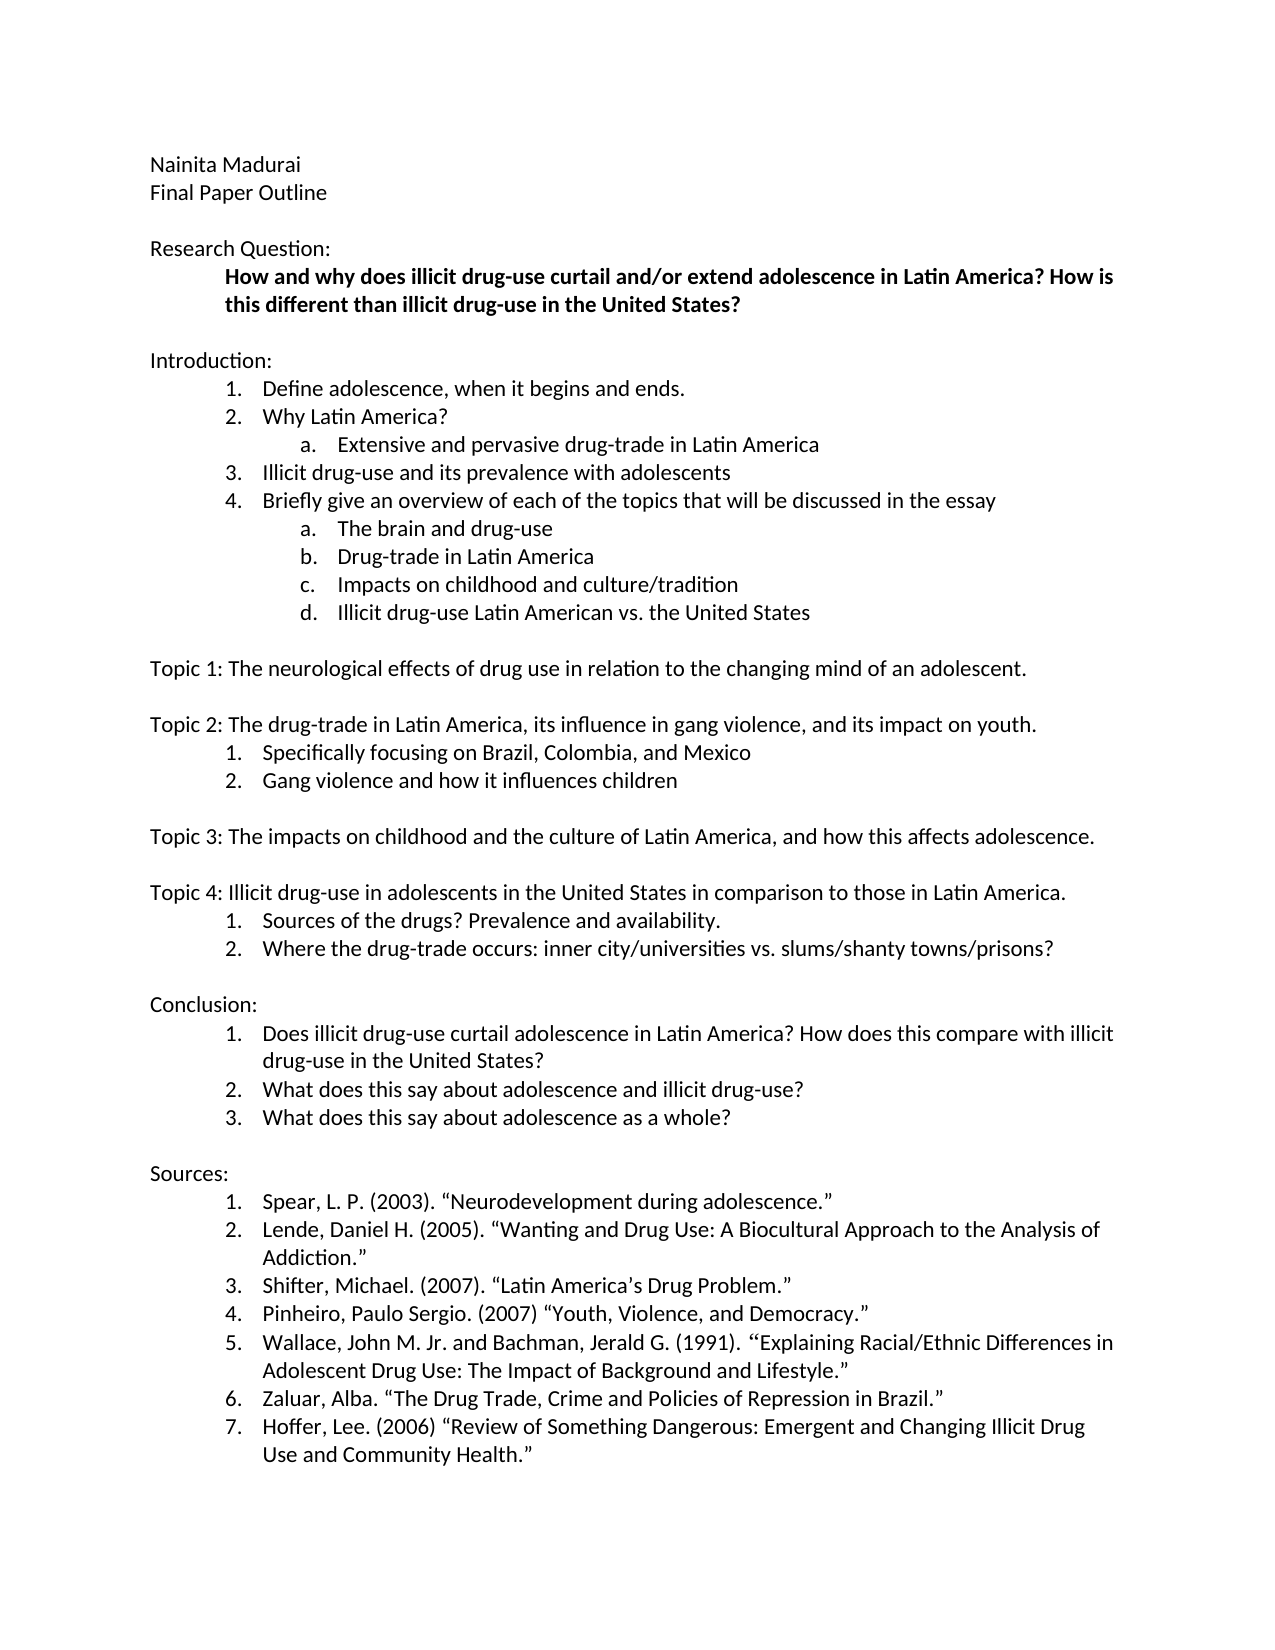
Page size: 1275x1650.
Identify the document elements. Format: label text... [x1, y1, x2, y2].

text Introduction: [150, 346, 1125, 374]
text Topic 2: The drug-trade in Latin America, its influence in gang violence, and its impact on youth. [150, 710, 1125, 738]
list Illicit drug-use Latin American vs. the United States [300, 598, 1125, 626]
text Nainita Madurai [150, 150, 1125, 178]
list Illicit drug-use and its prevalence with adolescents [225, 458, 1125, 486]
list Does illicit drug-use curtail adolescence in Latin America? How does this compare with illicit drug-use in the United States? [225, 1019, 1125, 1075]
text Topic 1: The neurological effects of drug use in relation to the changing mind of an adolescent. [150, 654, 1125, 682]
list Zaluar, Alba. “The Drug Trade, Crime and Policies of Repression in Brazil.” [225, 1384, 1125, 1412]
list Extensive and pervasive drug-trade in Latin America [300, 430, 1125, 458]
list The brain and drug-use [300, 514, 1125, 542]
text Conclusion: [150, 991, 1125, 1019]
list What does this say about adolescence as a whole? [225, 1103, 1125, 1131]
list Where the drug-trade occurs: inner city/universities vs. slums/shanty towns/prisons? [225, 934, 1125, 963]
list Hoffer, Lee. (2006) “Review of Something Dangerous: Emergent and Changing Illicit Drug Use and Community Health.” [225, 1412, 1125, 1468]
list Shifter, Michael. (2007). “Latin America’s Drug Problem.” [225, 1271, 1125, 1299]
text How and why does illicit drug-use curtail and/or extend adolescence in Latin America? How is this different than illicit drug-use in the United States? [225, 262, 1125, 318]
text Topic 3: The impacts on childhood and the culture of Latin America, and how this affects adolescence. [150, 822, 1125, 851]
list Gang violence and how it influences children [225, 766, 1125, 794]
list Pinheiro, Paulo Sergio. (2007) “Youth, Violence, and Democracy.” [225, 1299, 1125, 1327]
list Lende, Daniel H. (2005). “Wanting and Drug Use: A Biocultural Approach to the Analysis of Addiction.” [225, 1215, 1125, 1271]
list Impacts on childhood and culture/tradition [300, 570, 1125, 598]
text Research Question: [150, 234, 1125, 262]
list Spear, L. P. (2003). “Neurodevelopment during adolescence.” [225, 1187, 1125, 1215]
list Define adolescence, when it begins and ends. [225, 374, 1125, 402]
text Topic 4: Illicit drug-use in adolescents in the United States in comparison to those in Latin America. [150, 878, 1125, 907]
list Drug-trade in Latin America [300, 542, 1125, 570]
list Briefly give an overview of each of the topics that will be discussed in the essay [225, 486, 1125, 514]
text Sources: [150, 1159, 1125, 1187]
list Sources of the drugs? Prevalence and availability. [225, 907, 1125, 934]
list What does this say about adolescence and illicit drug-use? [225, 1075, 1125, 1103]
list Specifically focusing on Brazil, Colombia, and Mexico [225, 738, 1125, 766]
list Wallace, John M. Jr. and Bachman, Jerald G. (1991). “Explaining Racial/Ethnic Differences in Adolescent Drug Use: The Impact of Background and Lifestyle.” [225, 1327, 1125, 1384]
text Final Paper Outline [150, 178, 1125, 206]
list Why Latin America? [225, 402, 1125, 430]
